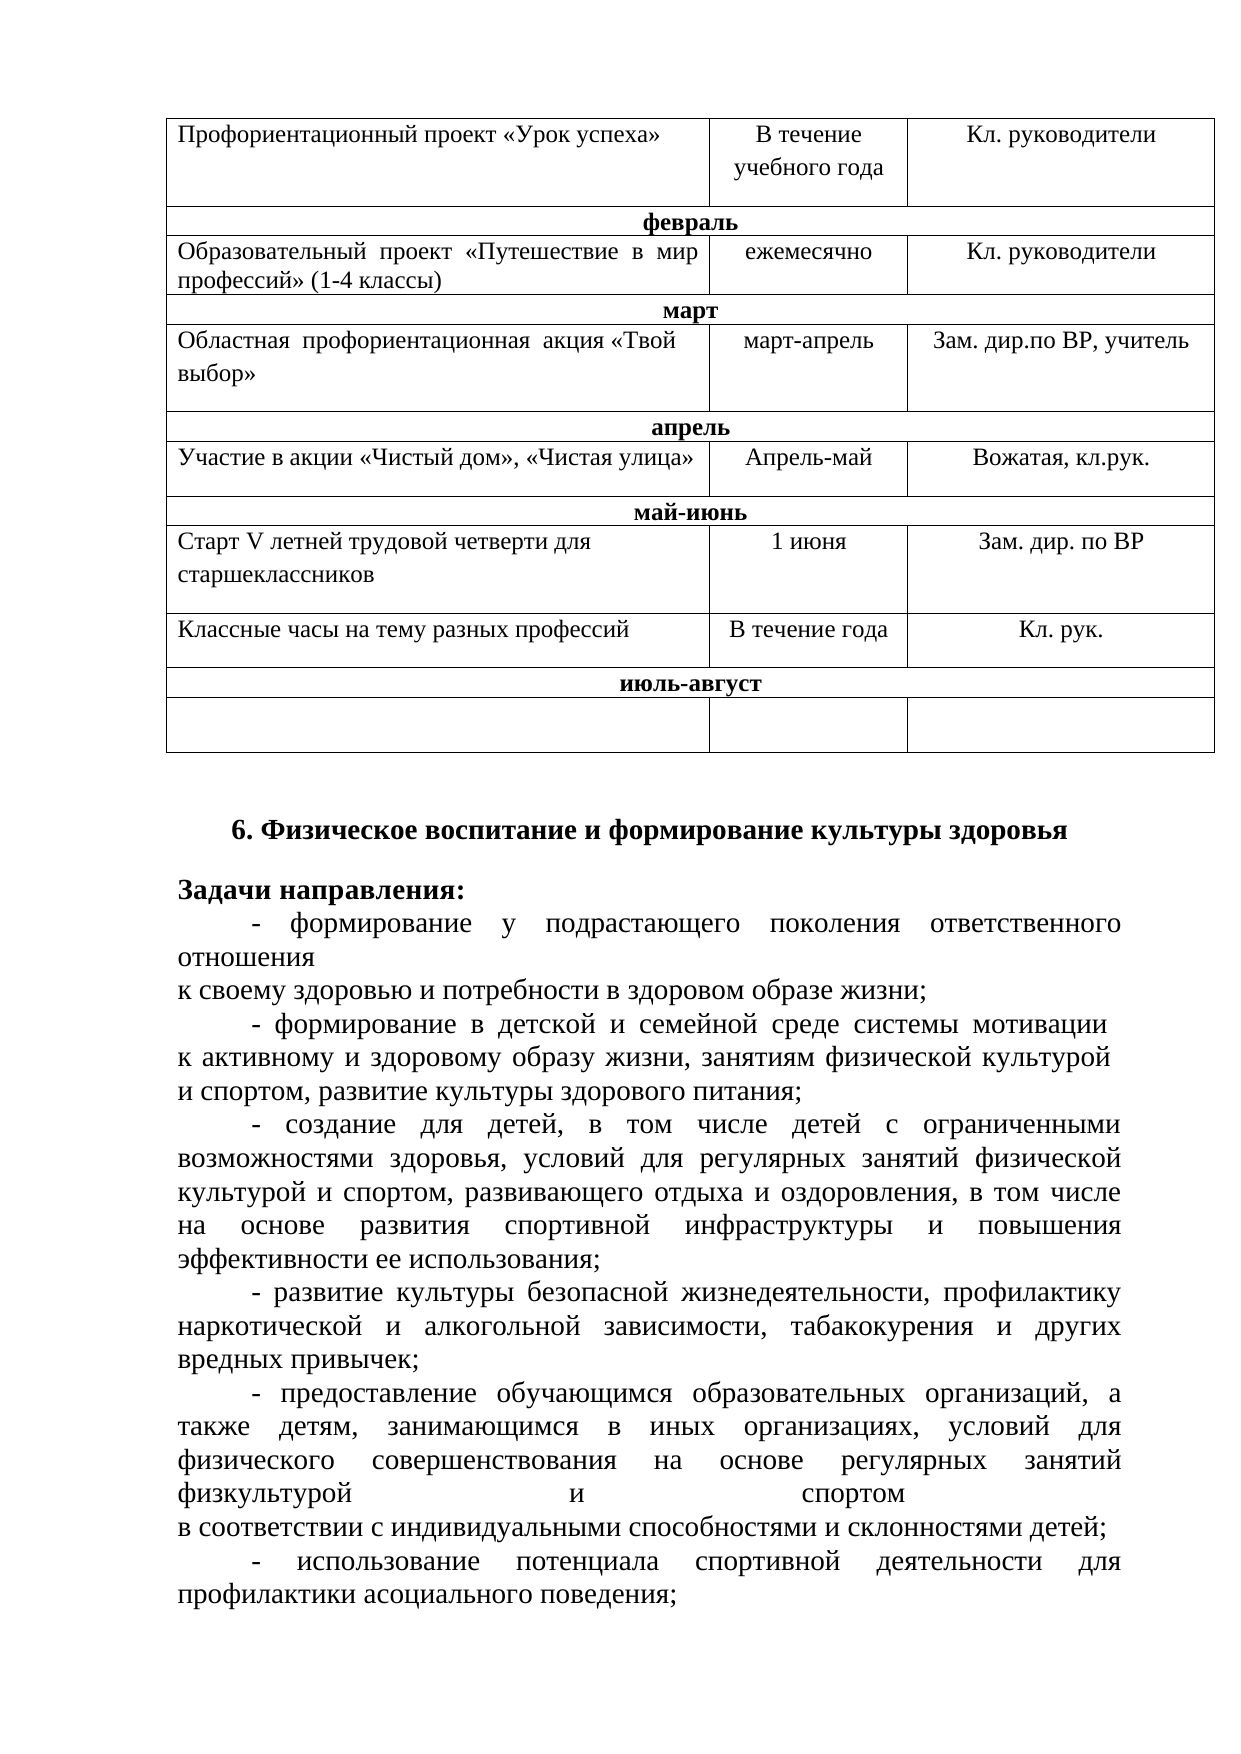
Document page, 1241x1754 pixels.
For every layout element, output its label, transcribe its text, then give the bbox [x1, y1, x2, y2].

table_cell Зам. дир.по ВР, учитель [908, 325, 1214, 411]
table_cell май-июнь [167, 497, 1214, 525]
table_cell Старт V летней трудовой четверти для старшеклассников [167, 526, 709, 613]
table_cell Апрель-май [710, 442, 907, 496]
text - создание для детей, в том числе детей с ограниченными возможностями здоровья, условий для регулярных занятий физической культурой и спортом, развивающего отдыха и оздоровления, в том числе на основе развития спортивной инфраструктуры и повышения эффективности ее использования; [177, 1107, 1122, 1274]
table_cell Классные часы на тему разных профессий [167, 614, 709, 667]
table_cell [167, 698, 709, 752]
text - формирование в детской и семейной среде системы мотивации к активному и здоровому образу жизни, занятиям физической культурой и спортом, развитие культуры здорового питания; [177, 1006, 1122, 1107]
table_cell В течение учебного года [710, 119, 907, 206]
table_cell Образовательный проект «Путешествие в мир профессий» (1-4 классы) [167, 236, 709, 294]
table_cell Областная профориентационная акция «Твой выбор» [167, 325, 709, 411]
table_cell [908, 698, 1214, 752]
table_cell Участие в акции «Чистый дом», «Чистая улица» [167, 442, 709, 496]
table_cell ежемесячно [710, 236, 907, 294]
text - формирование у подрастающего поколения ответственного отношения к своему здоровью и потребности в здоровом образе жизни; [177, 905, 1122, 1006]
table_cell Кл. руководители [908, 119, 1214, 206]
text - использование потенциала спортивной деятельности для профилактики асоциального поведения; [177, 1543, 1122, 1610]
table_cell июль-август [167, 668, 1214, 697]
table_cell февраль [167, 207, 1214, 235]
table_cell [710, 698, 907, 752]
table_cell 1 июня [710, 526, 907, 613]
table_cell Профориентационный проект «Урок успеха» [167, 119, 709, 206]
table_cell март [167, 295, 1214, 324]
table_cell Вожатая, кл.рук. [908, 442, 1214, 496]
table_cell Кл. рук. [908, 614, 1214, 667]
text - предоставление обучающимся образовательных организаций, а также детям, занимающимся в иных организациях, условий для физического совершенствования на основе регулярных занятий физкультурой и спортом в соответствии с индивидуальными способностями и склонностями детей; [177, 1375, 1122, 1543]
text - развитие культуры безопасной жизнедеятельности, профилактику наркотической и алкогольной зависимости, табакокурения и других вредных привычек; [177, 1274, 1122, 1375]
table_cell апрель [167, 412, 1214, 441]
table_cell март-апрель [710, 325, 907, 411]
table_cell Кл. руководители [908, 236, 1214, 294]
text 6. Физическое воспитание и формирование культуры здоровья [177, 812, 1122, 846]
table_cell Зам. дир. по ВР [908, 526, 1214, 613]
text Задачи направления: [177, 872, 1122, 905]
table_cell В течение года [710, 614, 907, 667]
